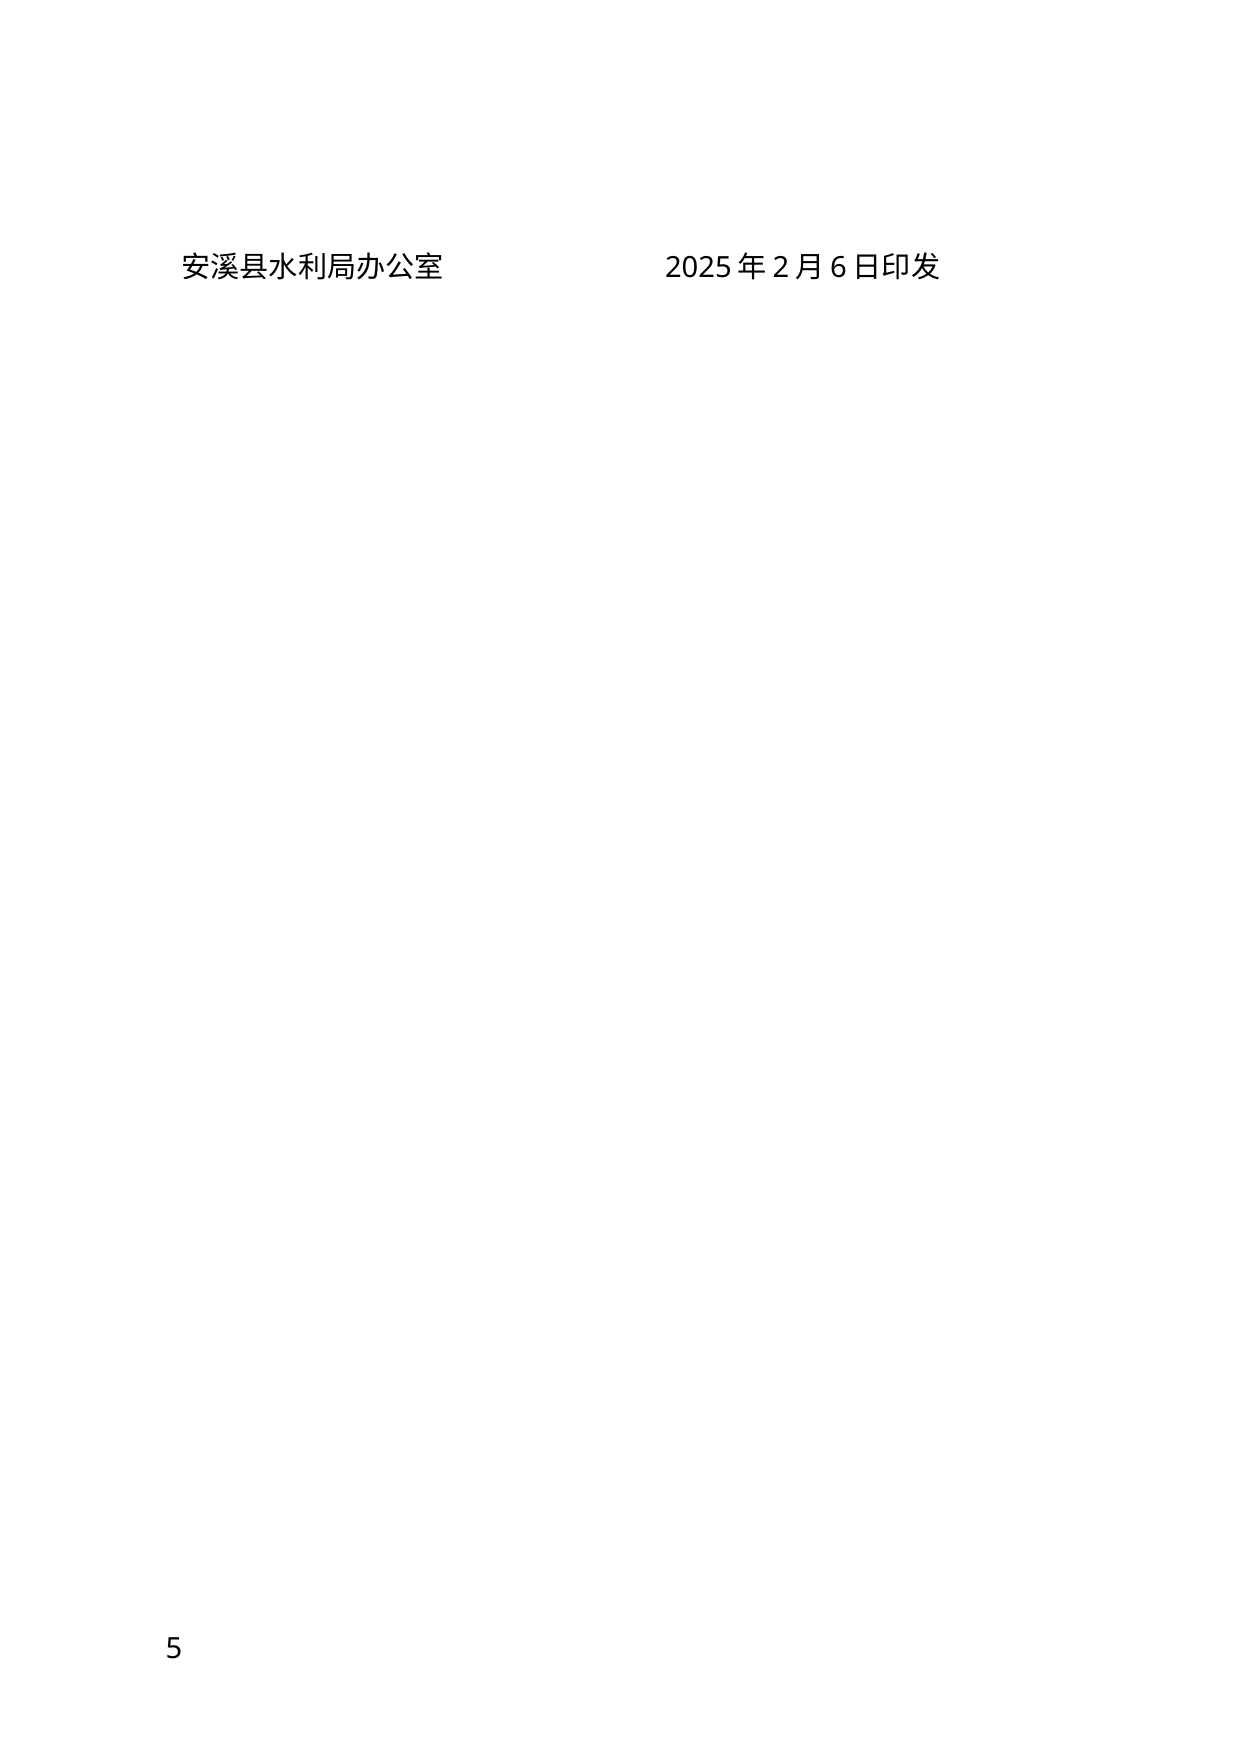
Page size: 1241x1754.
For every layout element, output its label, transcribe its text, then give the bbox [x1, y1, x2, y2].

text 安溪县水利局办公室 2025年2月6日印发 [181, 233, 1087, 298]
